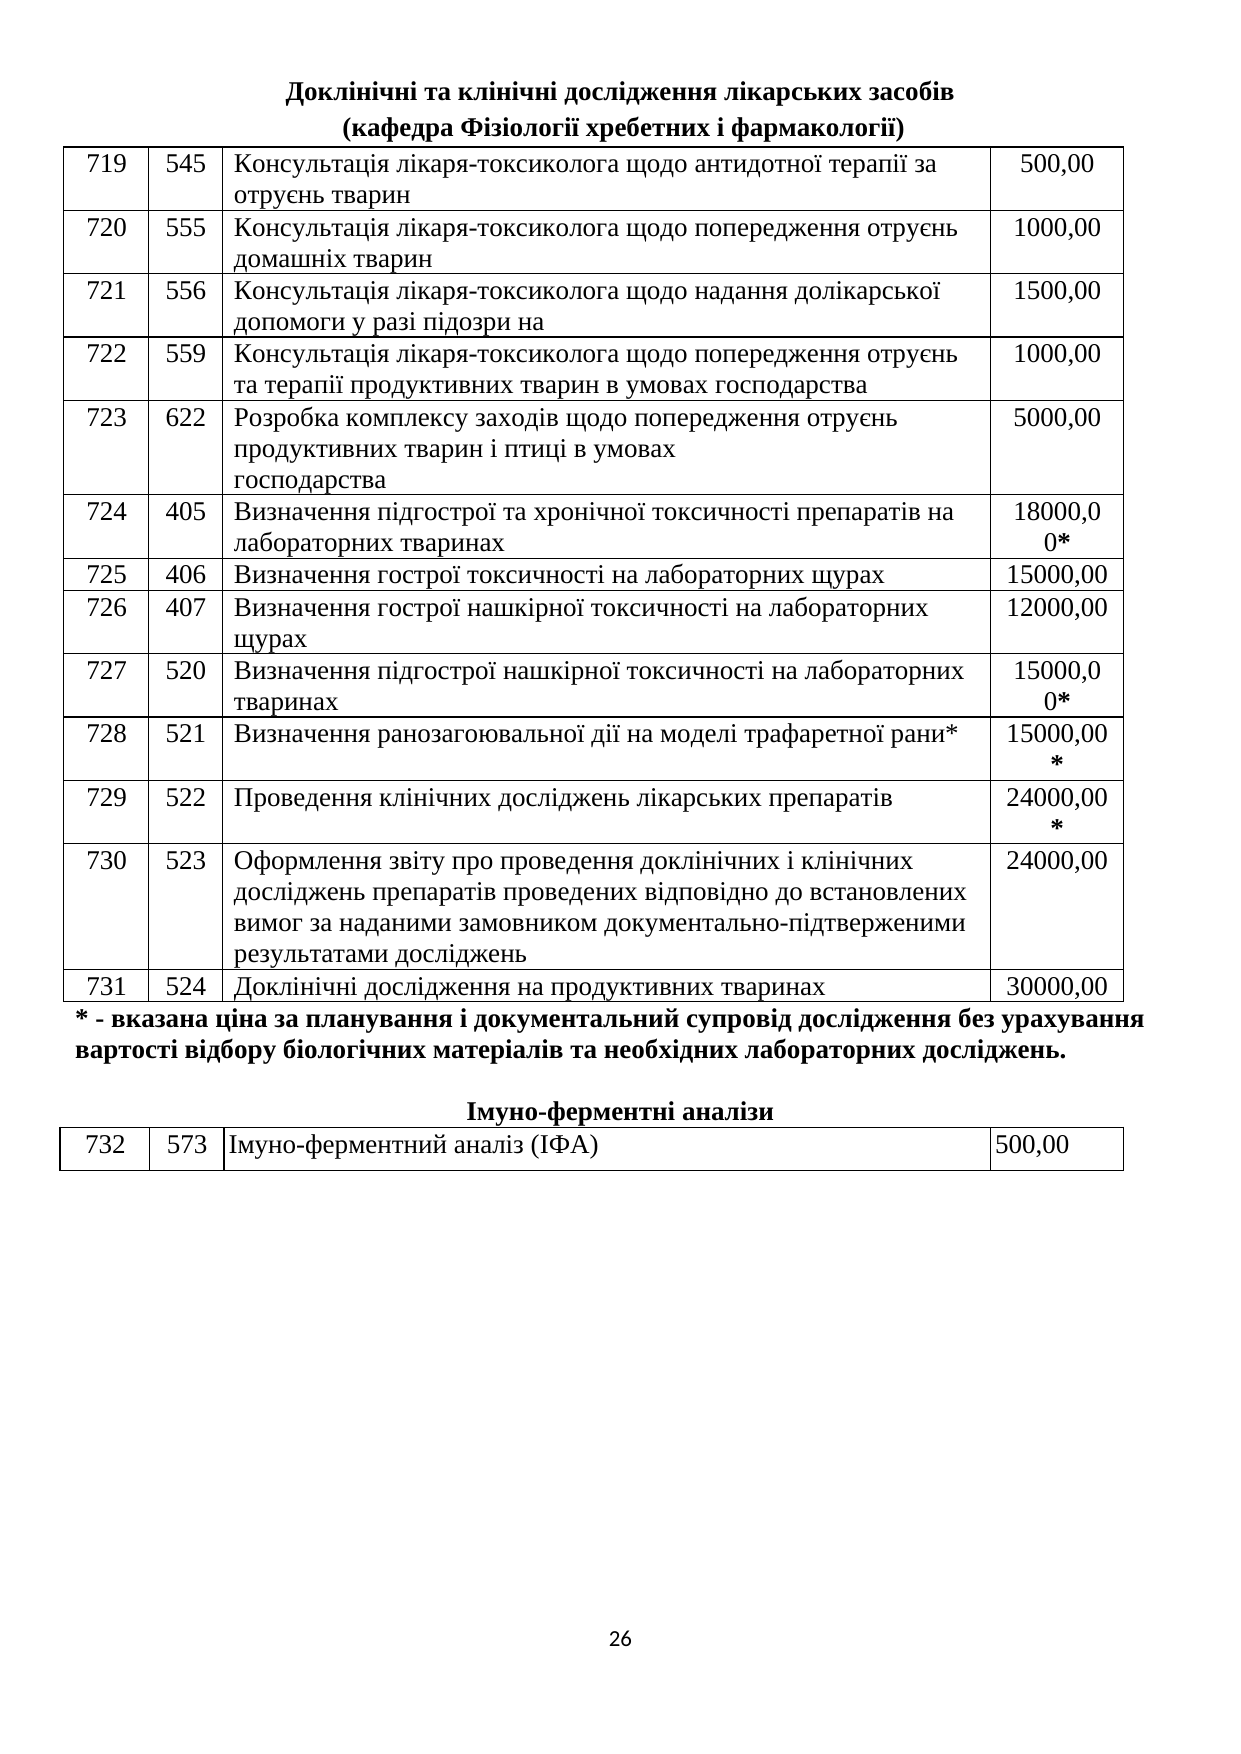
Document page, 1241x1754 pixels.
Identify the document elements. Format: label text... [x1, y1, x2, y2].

table_cell Визначення підгострої та хронічної токсичності препаратів на лабораторних тваринах [223, 495, 990, 558]
table_cell 721 [64, 274, 148, 336]
table_cell 1500,00 [991, 274, 1123, 336]
table_header Імуно-ферментний аналіз (ІФА) [225, 1128, 990, 1170]
table_cell 720 [64, 211, 148, 273]
table_cell 12000,00 [991, 591, 1123, 653]
text (кафедра Фізіології хребетних і фармакології) [75, 111, 1165, 142]
table_cell 730 [64, 844, 148, 969]
table_cell Консультація лікаря-токсиколога щодо надання долікарської допомоги у разі підозри на [223, 274, 990, 336]
table_cell 724 [64, 495, 148, 558]
text Доклінічні та клінічні дослідження лікарських засобів [75, 75, 1165, 106]
table_cell 524 [149, 970, 222, 1001]
table_cell Консультація лікаря-токсиколога щодо попередження отруєнь домашніх тварин [223, 211, 990, 273]
table_cell Доклінічні дослідження на продуктивних тваринах [223, 970, 990, 1001]
table_cell Визначення ранозагоювальної дії на моделі трафаретної рани* [223, 718, 990, 780]
table_cell 559 [149, 338, 222, 400]
table_cell 729 [64, 781, 148, 843]
text Імуно-ферментні аналізи [75, 1095, 1165, 1127]
table_cell 523 [149, 844, 222, 969]
table_cell 520 [149, 654, 222, 716]
table_cell Визначення гострої нашкірної токсичності на лабораторних щурах [223, 591, 990, 653]
table_header 545 [149, 148, 222, 210]
table_header 500,00 [991, 148, 1123, 210]
table_cell 15000,00* [991, 654, 1123, 716]
table_cell 24000,00 [991, 844, 1123, 969]
table_cell 725 [64, 559, 148, 590]
table_cell 18000,00* [991, 495, 1123, 558]
table_cell 726 [64, 591, 148, 653]
table_cell 15000,00 [991, 559, 1123, 590]
table_cell Проведення клінічних досліджень лікарських препаратів [223, 781, 990, 843]
table_header 573 [150, 1128, 223, 1170]
table_cell 727 [64, 654, 148, 716]
table_cell 1000,00 [991, 211, 1123, 273]
table_cell 5000,00 [991, 401, 1123, 494]
table_cell Визначення гострої токсичності на лабораторних щурах [223, 559, 990, 590]
table_cell Визначення підгострої нашкірної токсичності на лабораторних тваринах [223, 654, 990, 716]
table_cell Оформлення звіту про проведення доклінічних і клінічних досліджень препаратів проведених відповідно до встановлених вимог за наданими замовником документально-підтверженими результатами досліджень [223, 844, 990, 969]
table_header 732 [61, 1128, 149, 1170]
table_cell 1000,00 [991, 338, 1123, 400]
table_cell 522 [149, 781, 222, 843]
table_cell Консультація лікаря-токсиколога щодо попередження отруєнь та терапії продуктивних тварин в умовах господарства [223, 338, 990, 400]
table_cell 722 [64, 338, 148, 400]
table_cell 622 [149, 401, 222, 494]
table_header Консультація лікаря-токсиколога щодо антидотної терапії за отруєнь тварин [223, 148, 990, 210]
table_cell 30000,00 [991, 970, 1123, 1001]
table_cell 521 [149, 718, 222, 780]
table_cell 555 [149, 211, 222, 273]
table_cell Розробка комплексу заходів щодо попередження отруєнь продуктивних тварин і птиці в умовах господарства [223, 401, 990, 494]
table_cell 15000,00 * [991, 718, 1123, 780]
table_header 719 [64, 148, 148, 210]
text * - вказана ціна за планування і документальний супровід дослідження без урахування вартості відбору біологічних матеріалів та необхідних лабораторних досліджень. [75, 1002, 1165, 1064]
table_cell 723 [64, 401, 148, 494]
table_header 500,00 [991, 1128, 1123, 1170]
table_cell 24000,00 * [991, 781, 1123, 843]
table_cell 405 [149, 495, 222, 558]
table_cell 407 [149, 591, 222, 653]
table_cell 406 [149, 559, 222, 590]
table_cell 731 [64, 970, 148, 1001]
table_cell 556 [149, 274, 222, 336]
table_cell 728 [64, 718, 148, 780]
